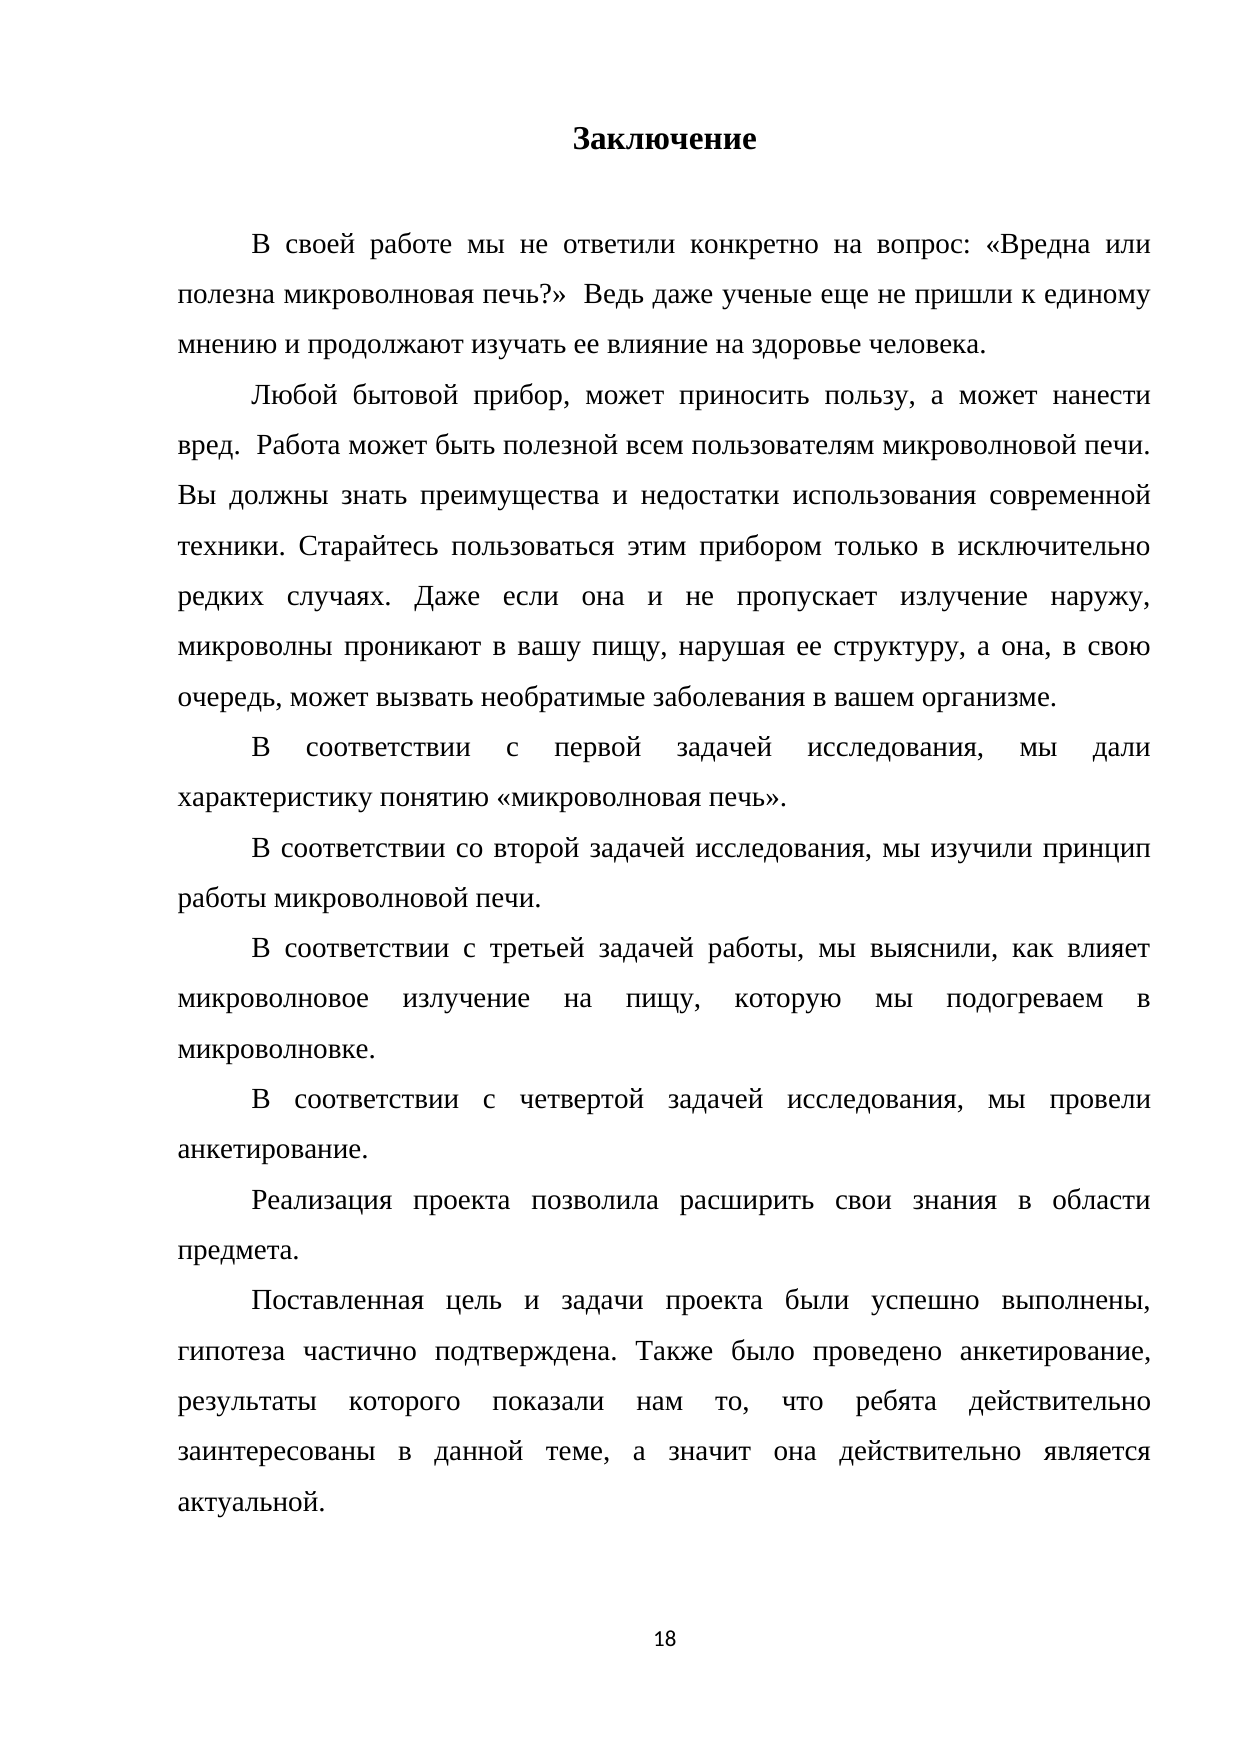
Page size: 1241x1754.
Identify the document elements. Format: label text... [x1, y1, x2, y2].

text Поставленная цель и задачи проекта были успешно выполнены, гипотеза частично подтверждена. Также было проведено анкетирование, результаты которого показали нам то, что ребята действительно заинтересованы в данной теме, а значит она действительно является актуальной. [177, 1282, 1152, 1517]
text В соответствии с третьей задачей работы, мы выяснили, как влияет микроволновое излучение на пищу, которую мы подогреваем в микроволновке. [177, 930, 1152, 1064]
text В своей работе мы не ответили конкретно на вопрос: «Вредна или полезна микроволновая печь?» Ведь даже ученые еще не пришли к единому мнению и продолжают изучать ее влияние на здоровье человека. [177, 226, 1152, 360]
text Реализация проекта позволила расширить свои знания в области предмета. [177, 1182, 1152, 1266]
text В соответствии с первой задачей исследования, мы дали характеристику понятию «микроволновая печь». [177, 729, 1152, 813]
subtitle Заключение [177, 118, 1152, 156]
text В соответствии со второй задачей исследования, мы изучили принцип работы микроволновой печи. [177, 830, 1152, 913]
text Любой бытовой прибор, может приносить пользу, а может нанести вред. Работа может быть полезной всем пользователям микроволновой печи. Вы должны знать преимущества и недостатки использования современной техники. Старайтесь пользоваться этим прибором только в исключительно редких случаях. Даже если она и не пропускает излучение наружу, микроволны проникают в вашу пищу, нарушая ее структуру, а она, в свою очередь, может вызвать необратимые заболевания в вашем организме. [177, 377, 1152, 712]
text В соответствии с четвертой задачей исследования, мы провели анкетирование. [177, 1081, 1152, 1165]
